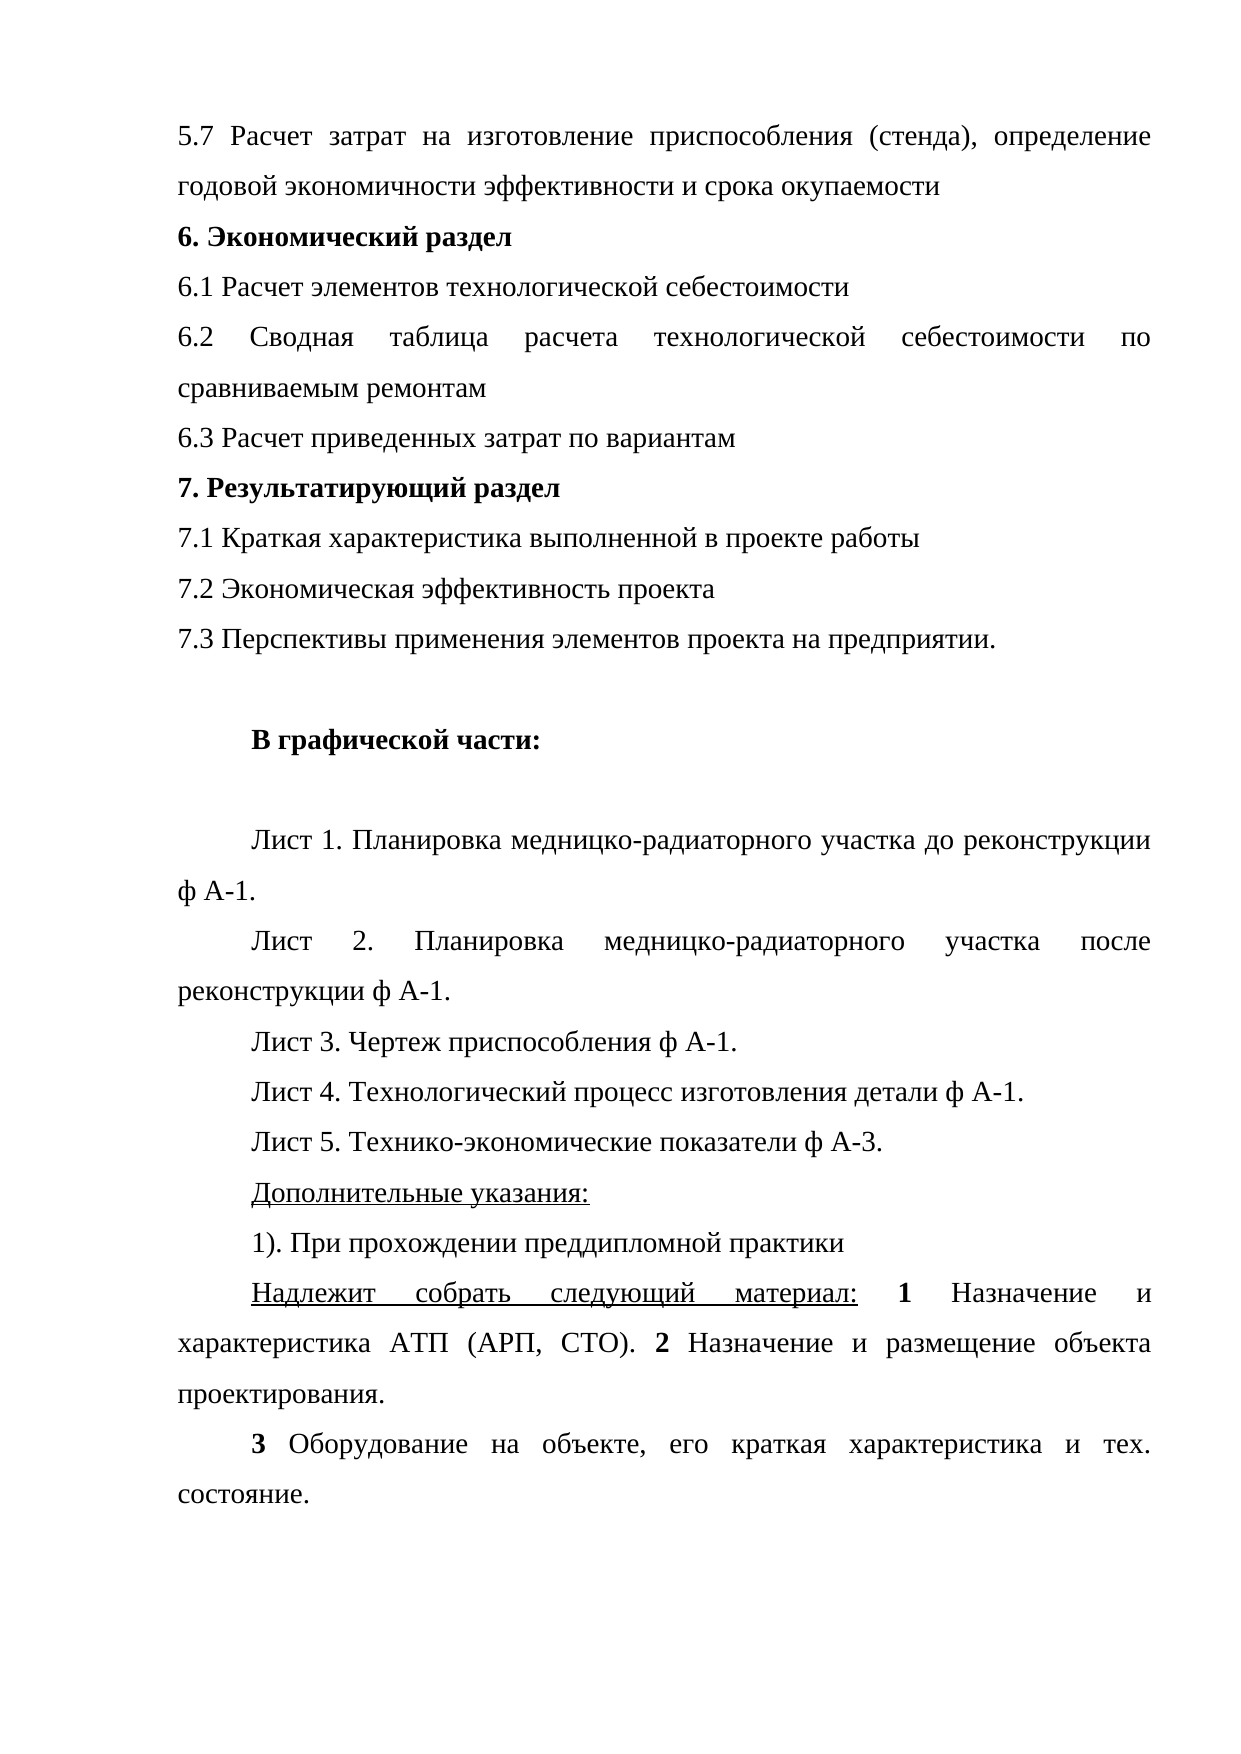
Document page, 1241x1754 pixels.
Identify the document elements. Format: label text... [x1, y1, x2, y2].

text Лист 2. Планировка медницко-радиаторного участка после реконструкции ф А-1. [177, 923, 1152, 1007]
text 6. Экономический раздел [177, 219, 1152, 252]
text 7.2 Экономическая эффективность проекта [177, 571, 1152, 604]
text 1). При прохождении преддипломной практики [177, 1225, 1152, 1258]
text 6.3 Расчет приведенных затрат по вариантам [177, 420, 1152, 453]
text 5.7 Расчет затрат на изготовление приспособления (стенда), определение годовой экономичности эффективности и срока окупаемости [177, 118, 1152, 202]
text Лист 3. Чертеж приспособления ф А-1. [177, 1024, 1152, 1057]
text 7.3 Перспективы применения элементов проекта на предприятии. [177, 621, 1152, 655]
text В графической части: [177, 722, 1152, 755]
text Дополнительные указания: [177, 1175, 1152, 1208]
text 7.1 Краткая характеристика выполненной в проекте работы [177, 521, 1152, 554]
text Лист 5. Технико-экономические показатели ф А-3. [177, 1124, 1152, 1158]
text 6.1 Расчет элементов технологической себестоимости [177, 269, 1152, 303]
text Лист 1. Планировка медницко-радиаторного участка до реконструкции ф А-1. [177, 822, 1152, 906]
text Надлежит собрать следующий материал: 1 Назначение и характеристика АТП (АРП, СТО). 2 Назначение и размещение объекта проектирования. [177, 1275, 1152, 1409]
text 7. Результатирующий раздел [177, 470, 1152, 504]
text Лист 4. Технологический процесс изготовления детали ф А-1. [177, 1074, 1152, 1108]
text 6.2 Сводная таблица расчета технологической себестоимости по сравниваемым ремонтам [177, 319, 1152, 403]
text 3 Оборудование на объекте, его краткая характеристика и тех. состояние. [177, 1426, 1152, 1510]
